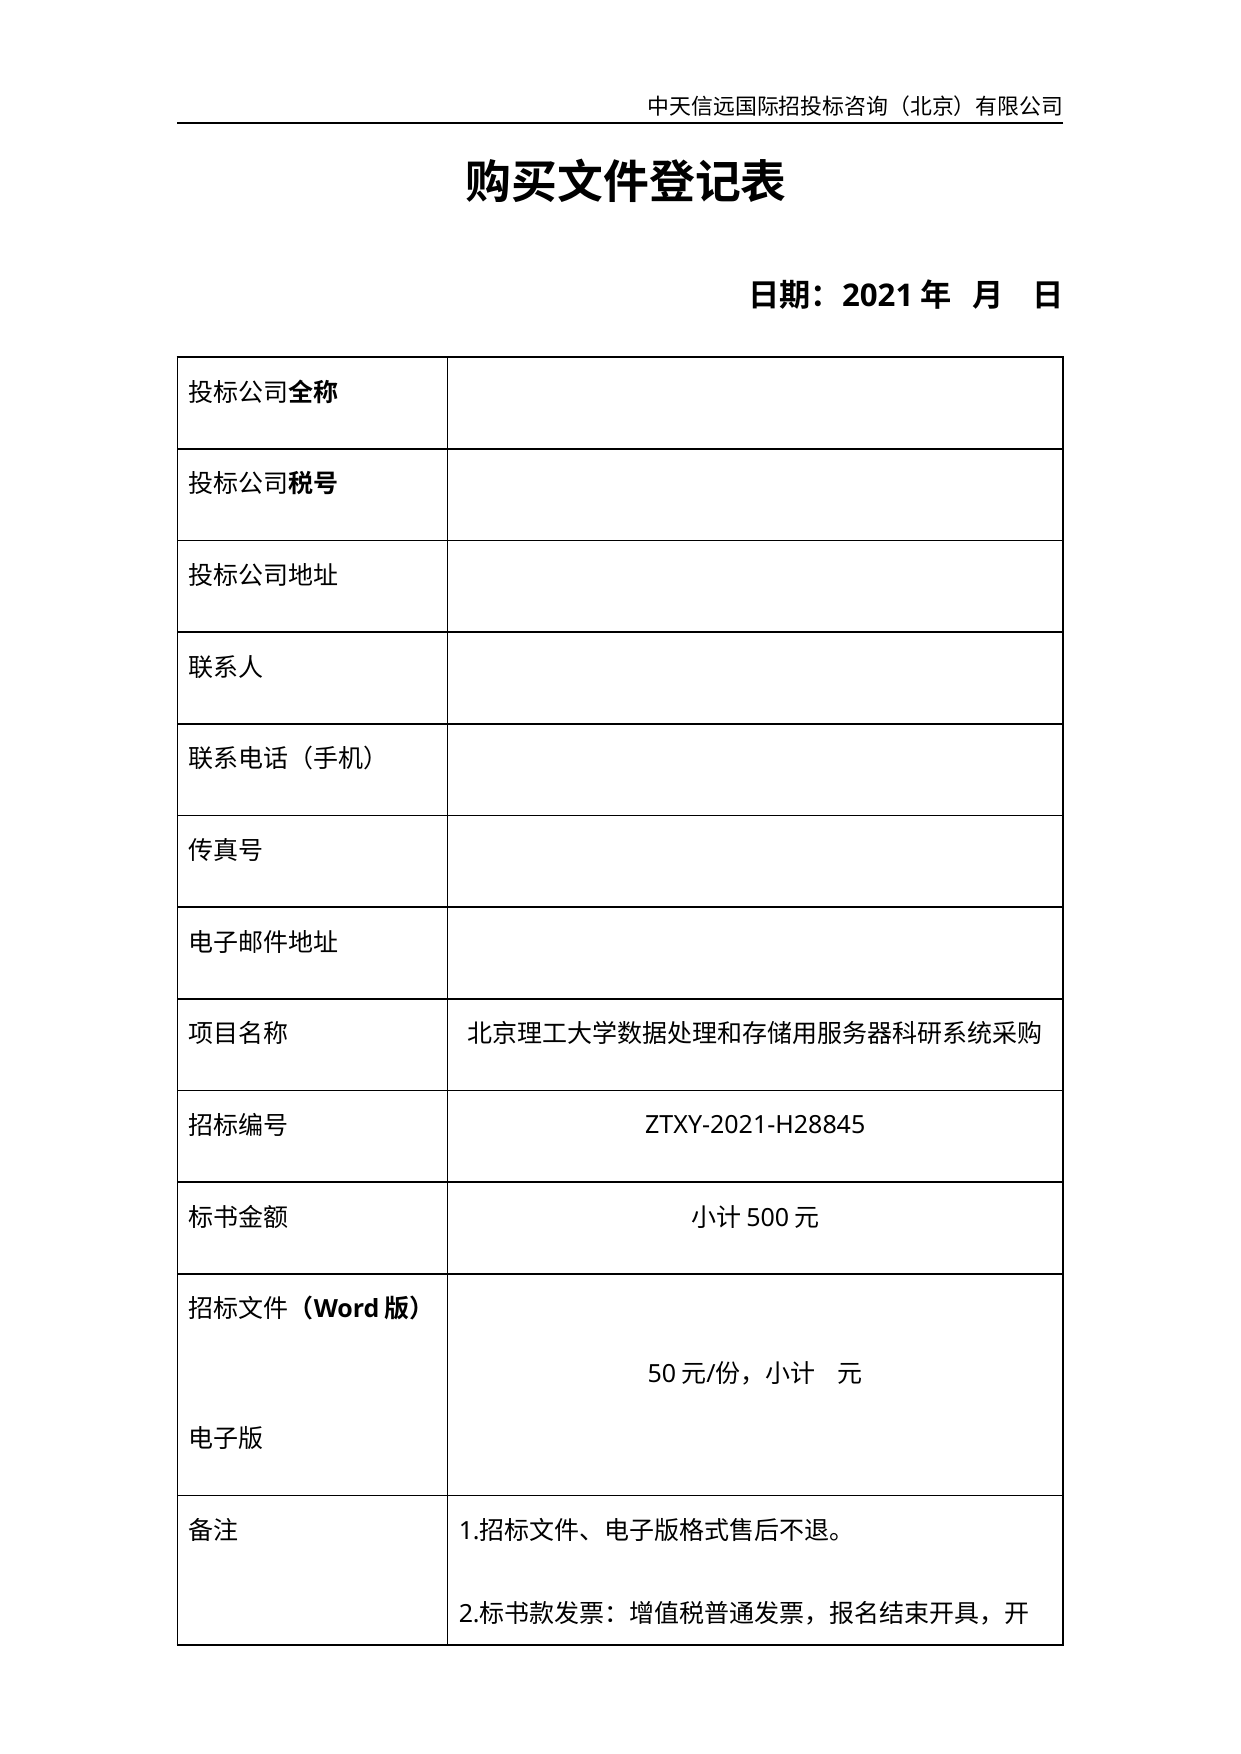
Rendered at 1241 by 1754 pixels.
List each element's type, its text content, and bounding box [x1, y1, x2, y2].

table_cell [448, 541, 1062, 631]
table_header 投标公司全称 [178, 358, 447, 448]
table_cell 备注 [178, 1496, 447, 1644]
table_cell 投标公司税号 [178, 450, 447, 539]
table_cell 投标公司地址 [178, 541, 447, 631]
text 日期：2021年 月 日 [177, 260, 1063, 325]
table_cell 联系人 [178, 633, 447, 723]
table_cell 招标文件（Word版）电子版 [178, 1275, 447, 1494]
table_cell 传真号 [178, 816, 447, 906]
table_cell 50元/份，小计 元 [448, 1275, 1062, 1494]
table_cell 联系电话（手机） [178, 725, 447, 814]
table_header [448, 358, 1062, 448]
table_cell [448, 816, 1062, 906]
table_cell [448, 908, 1062, 998]
text 购买文件登记表 [177, 129, 1063, 227]
table_cell ZTXY-2021-H28845 [448, 1091, 1062, 1181]
table_cell 小计500元 [448, 1183, 1062, 1273]
table_cell 北京理工大学数据处理和存储用服务器科研系统采购 [448, 1000, 1062, 1089]
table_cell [448, 1496, 1062, 1644]
table_cell 标书金额 [178, 1183, 447, 1273]
table_cell 项目名称 [178, 1000, 447, 1089]
table_cell 电子邮件地址 [178, 908, 447, 998]
table_cell [448, 725, 1062, 814]
table_cell [448, 633, 1062, 723]
table_cell 招标编号 [178, 1091, 447, 1181]
table_cell [448, 450, 1062, 539]
